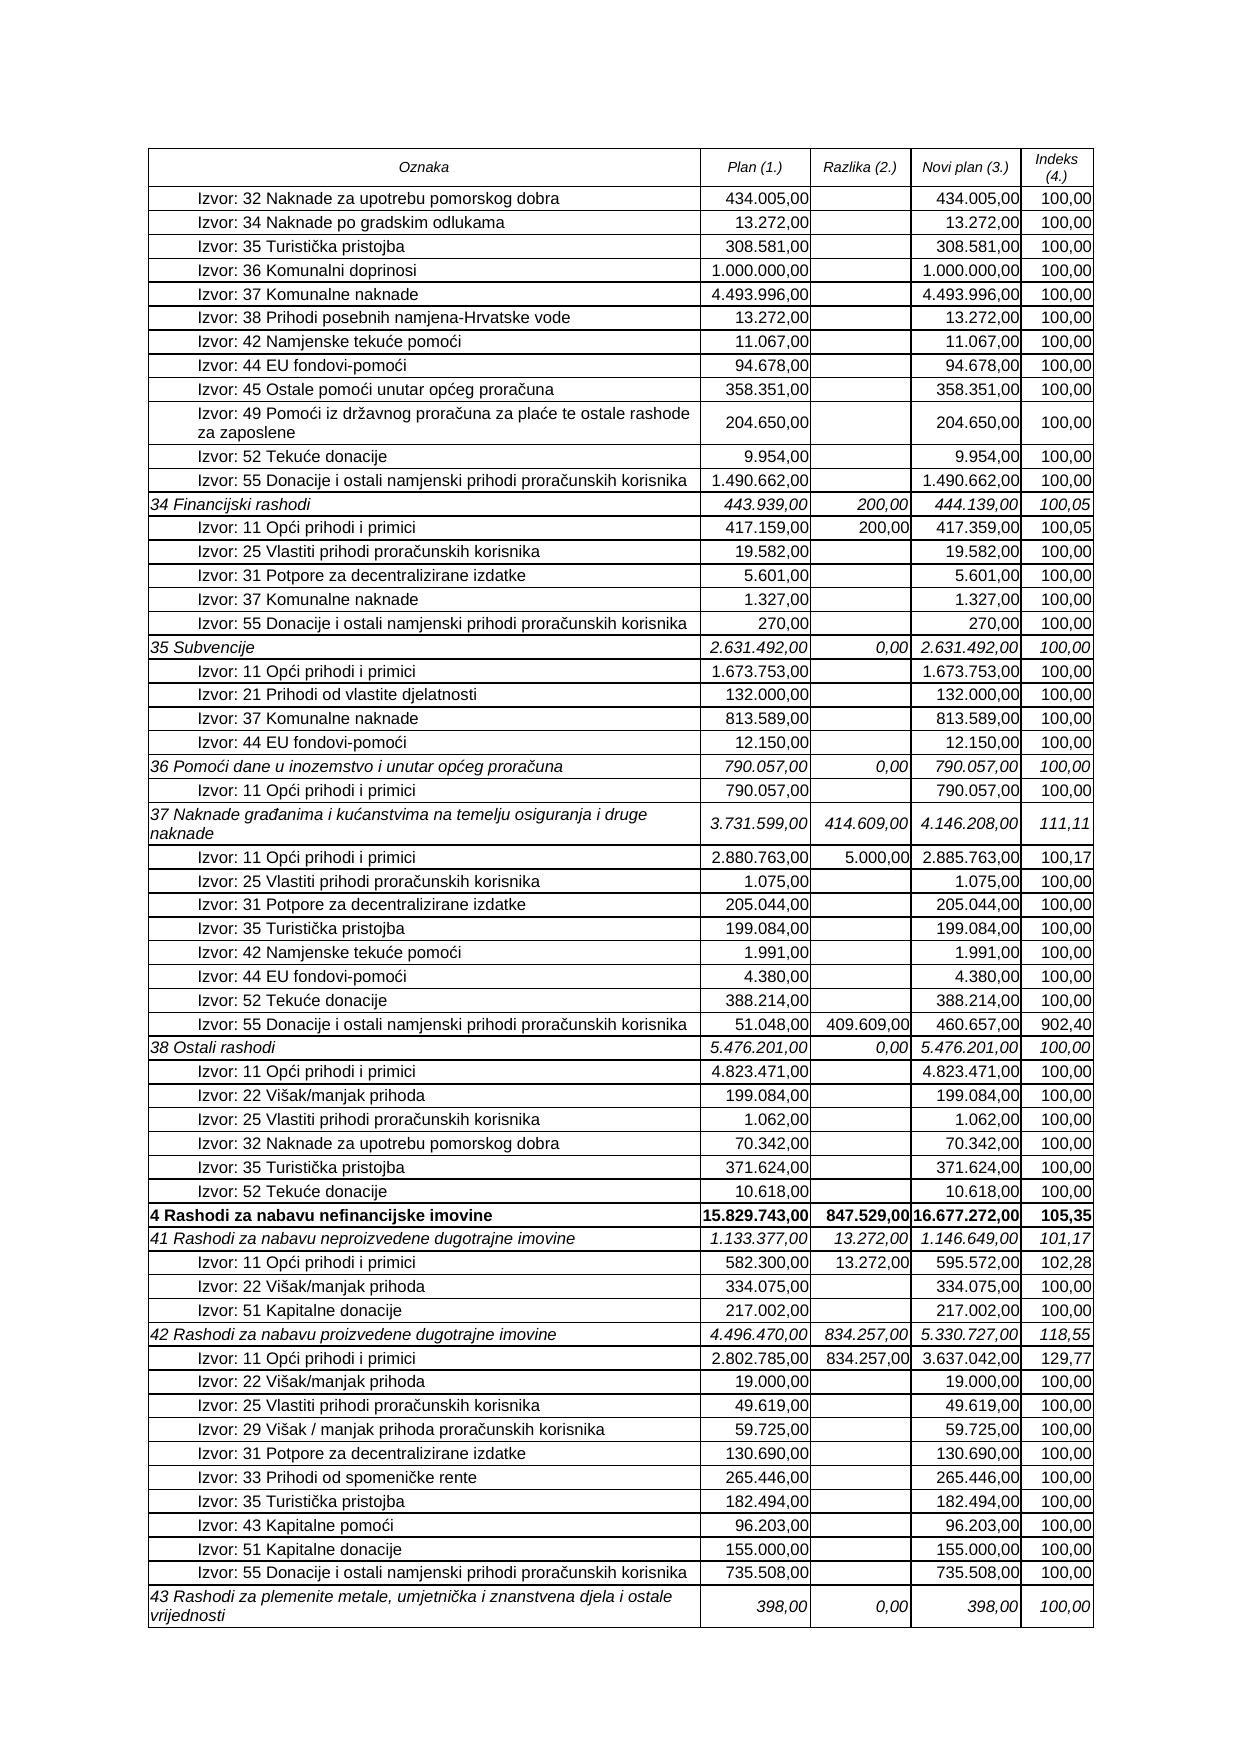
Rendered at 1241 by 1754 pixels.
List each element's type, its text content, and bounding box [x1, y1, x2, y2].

table_cell 308.581,00 [701, 235, 810, 257]
table_cell 1.000.000,00 [912, 259, 1020, 281]
table_cell [811, 1490, 910, 1512]
table_cell [811, 1085, 910, 1107]
table_cell Izvor: 11 Opći prihodi i primici [149, 1252, 700, 1274]
table_cell 4.823.471,00 [701, 1061, 810, 1083]
table_cell 1.673.753,00 [912, 660, 1020, 682]
table_cell 11.067,00 [912, 331, 1020, 353]
table_cell [811, 355, 910, 377]
table_cell 34 Financijski rashodi [149, 493, 700, 515]
table_cell 100,00 [1022, 187, 1093, 210]
table_cell 417.159,00 [701, 517, 810, 539]
table_cell 100,00 [1022, 259, 1093, 281]
table_cell [811, 965, 910, 987]
table_header Plan (1.) [701, 149, 810, 186]
table_cell Izvor: 55 Donacije i ostali namjenski prihodi proračunskih korisnika [149, 612, 700, 634]
table_cell 270,00 [912, 612, 1020, 634]
table_cell 182.494,00 [701, 1490, 810, 1512]
table_cell 100,00 [1022, 1371, 1093, 1393]
table_cell 100,00 [1022, 402, 1093, 443]
table_cell [811, 259, 910, 281]
table_cell 199.084,00 [912, 918, 1020, 940]
table_cell 4.380,00 [912, 965, 1020, 987]
table_cell Izvor: 42 Namjenske tekuće pomoći [149, 331, 700, 353]
table_header Novi plan (3.) [912, 149, 1020, 186]
table_cell 270,00 [701, 612, 810, 634]
table_cell 2.880.763,00 [701, 846, 810, 868]
table_cell [811, 612, 910, 634]
table_cell Izvor: 43 Kapitalne pomoći [149, 1514, 700, 1536]
table_cell 1.062,00 [912, 1108, 1020, 1131]
table_cell 735.508,00 [912, 1562, 1020, 1584]
table_cell 388.214,00 [701, 989, 810, 1011]
table_cell 444.139,00 [912, 493, 1020, 515]
table_cell 19.000,00 [912, 1371, 1020, 1393]
table_cell Izvor: 37 Komunalne naknade [149, 283, 700, 305]
table_cell 13.272,00 [811, 1252, 910, 1274]
table_cell 155.000,00 [912, 1538, 1020, 1560]
table_cell [811, 1156, 910, 1178]
table_cell 1.673.753,00 [701, 660, 810, 682]
table_cell 59.725,00 [912, 1418, 1020, 1441]
table_cell Izvor: 31 Potpore za decentralizirane izdatke [149, 894, 700, 916]
table_cell 388.214,00 [912, 989, 1020, 1011]
table_cell 4.493.996,00 [912, 283, 1020, 305]
table_cell 94.678,00 [701, 355, 810, 377]
table_cell 100,00 [1022, 445, 1093, 467]
table_cell [811, 684, 910, 706]
table_cell Izvor: 11 Opći prihodi i primici [149, 660, 700, 682]
table_cell Izvor: 35 Turistička pristojba [149, 235, 700, 257]
table_cell 1.075,00 [701, 870, 810, 892]
table_cell 834.257,00 [811, 1323, 910, 1345]
table_cell 132.000,00 [701, 684, 810, 706]
table_cell 1.000.000,00 [701, 259, 810, 281]
table_cell 38 Ostali rashodi [149, 1037, 700, 1059]
table_cell [811, 283, 910, 305]
table_cell 49.619,00 [701, 1395, 810, 1417]
table_cell 100,00 [1022, 870, 1093, 892]
table_cell 100,00 [1022, 469, 1093, 491]
table_cell 398,00 [701, 1586, 810, 1627]
table_cell Izvor: 52 Tekuće donacije [149, 1180, 700, 1202]
table_cell 0,00 [811, 1586, 910, 1627]
table_cell 834.257,00 [811, 1347, 910, 1369]
table_cell Izvor: 33 Prihodi od spomeničke rente [149, 1466, 700, 1488]
table_cell Izvor: 55 Donacije i ostali namjenski prihodi proračunskih korisnika [149, 1562, 700, 1584]
table_cell 0,00 [811, 755, 910, 777]
table_cell [811, 1180, 910, 1202]
table_cell 12.150,00 [701, 731, 810, 754]
table_cell 100,00 [1022, 636, 1093, 658]
table_cell Izvor: 38 Prihodi posebnih namjena-Hrvatske vode [149, 307, 700, 329]
table_cell Izvor: 52 Tekuće donacije [149, 445, 700, 467]
table_cell 265.446,00 [701, 1466, 810, 1488]
table_cell Izvor: 11 Opći prihodi i primici [149, 517, 700, 539]
table_header Indeks (4.) [1022, 149, 1093, 186]
table_cell 36 Pomoći dane u inozemstvo i unutar općeg proračuna [149, 755, 700, 777]
table_cell 129,77 [1022, 1347, 1093, 1369]
table_cell 100,00 [1022, 965, 1093, 987]
table_cell 13.272,00 [912, 307, 1020, 329]
table_cell 460.657,00 [912, 1013, 1020, 1035]
table_cell [811, 541, 910, 563]
table_cell 204.650,00 [912, 402, 1020, 443]
table_cell 358.351,00 [912, 378, 1020, 401]
table_cell Izvor: 44 EU fondovi-pomoći [149, 965, 700, 987]
table_cell 1.327,00 [912, 588, 1020, 611]
table_cell [811, 779, 910, 801]
table_cell 0,00 [811, 636, 910, 658]
table_cell 100,00 [1022, 918, 1093, 940]
table_cell 9.954,00 [701, 445, 810, 467]
table_cell Izvor: 11 Opći prihodi i primici [149, 779, 700, 801]
table_cell 100,00 [1022, 1037, 1093, 1059]
table_cell Izvor: 22 Višak/manjak prihoda [149, 1275, 700, 1298]
table_cell 51.048,00 [701, 1013, 810, 1035]
table_cell 19.582,00 [912, 541, 1020, 563]
table_cell Izvor: 49 Pomoći iz državnog proračuna za plaće te ostale rashode za zaposlene [149, 402, 700, 443]
table_cell 118,55 [1022, 1323, 1093, 1345]
table_cell 59.725,00 [701, 1418, 810, 1441]
table_cell 16.677.272,00 [912, 1204, 1020, 1226]
table_cell 414.609,00 [811, 803, 910, 844]
table_cell 1.490.662,00 [701, 469, 810, 491]
table_cell 199.084,00 [701, 918, 810, 940]
table_cell 4 Rashodi za nabavu nefinancijske imovine [149, 1204, 700, 1226]
table_cell 371.624,00 [912, 1156, 1020, 1178]
table_cell [811, 1395, 910, 1417]
table_cell 902,40 [1022, 1013, 1093, 1035]
table_cell 100,00 [1022, 355, 1093, 377]
table_cell 100,00 [1022, 588, 1093, 611]
table_cell 217.002,00 [701, 1299, 810, 1321]
table_cell 37 Naknade građanima i kućanstvima na temelju osiguranja i druge naknade [149, 803, 700, 844]
table_cell [811, 445, 910, 467]
table_cell 100,00 [1022, 1538, 1093, 1560]
table_cell Izvor: 44 EU fondovi-pomoći [149, 731, 700, 754]
table_cell 409.609,00 [811, 1013, 910, 1035]
table_cell 100,00 [1022, 1299, 1093, 1321]
table_cell Izvor: 35 Turistička pristojba [149, 1490, 700, 1512]
table_cell 100,00 [1022, 1395, 1093, 1417]
table_cell 9.954,00 [912, 445, 1020, 467]
table_cell [811, 565, 910, 587]
table_cell 100,00 [1022, 1180, 1093, 1202]
table_cell 334.075,00 [701, 1275, 810, 1298]
table_cell Izvor: 36 Komunalni doprinosi [149, 259, 700, 281]
table_cell [811, 1132, 910, 1154]
table_cell 100,00 [1022, 565, 1093, 587]
table_cell 105,35 [1022, 1204, 1093, 1226]
table_cell [811, 941, 910, 964]
table_cell 308.581,00 [912, 235, 1020, 257]
table_cell [811, 378, 910, 401]
table_cell 4.493.996,00 [701, 283, 810, 305]
table_cell [811, 918, 910, 940]
table_cell 1.133.377,00 [701, 1228, 810, 1250]
table_cell 100,00 [1022, 211, 1093, 233]
table_cell 100,00 [1022, 779, 1093, 801]
table_cell 4.380,00 [701, 965, 810, 987]
table_cell 813.589,00 [912, 708, 1020, 730]
table_cell Izvor: 35 Turistička pristojba [149, 918, 700, 940]
table_cell Izvor: 31 Potpore za decentralizirane izdatke [149, 565, 700, 587]
table_cell 200,00 [811, 517, 910, 539]
table_cell 35 Subvencije [149, 636, 700, 658]
table_cell 130.690,00 [701, 1442, 810, 1464]
table_cell [811, 660, 910, 682]
table_cell 42 Rashodi za nabavu proizvedene dugotrajne imovine [149, 1323, 700, 1345]
table_cell 100,00 [1022, 283, 1093, 305]
table_cell 100,00 [1022, 1085, 1093, 1107]
table_cell [811, 1061, 910, 1083]
table_cell 13.272,00 [701, 307, 810, 329]
table_cell 1.062,00 [701, 1108, 810, 1131]
table_cell Izvor: 22 Višak/manjak prihoda [149, 1085, 700, 1107]
table_header Razlika (2.) [811, 149, 910, 186]
table_cell Izvor: 37 Komunalne naknade [149, 588, 700, 611]
table_cell [811, 1466, 910, 1488]
table_cell 12.150,00 [912, 731, 1020, 754]
table_cell 3.637.042,00 [912, 1347, 1020, 1369]
table_cell 130.690,00 [912, 1442, 1020, 1464]
table_cell Izvor: 21 Prihodi od vlastite djelatnosti [149, 684, 700, 706]
table_cell 100,00 [1022, 1466, 1093, 1488]
table_cell Izvor: 45 Ostale pomoći unutar općeg proračuna [149, 378, 700, 401]
table_cell [811, 731, 910, 754]
table_cell 2.885.763,00 [912, 846, 1020, 868]
table_cell 790.057,00 [701, 779, 810, 801]
table_cell Izvor: 11 Opći prihodi i primici [149, 1061, 700, 1083]
table_cell 200,00 [811, 493, 910, 515]
table_cell Izvor: 32 Naknade za upotrebu pomorskog dobra [149, 187, 700, 210]
table_cell Izvor: 11 Opći prihodi i primici [149, 1347, 700, 1369]
table_cell 100,00 [1022, 235, 1093, 257]
table_cell Izvor: 44 EU fondovi-pomoći [149, 355, 700, 377]
table_cell Izvor: 37 Komunalne naknade [149, 708, 700, 730]
table_cell [811, 402, 910, 443]
table_cell 13.272,00 [912, 211, 1020, 233]
table_cell 205.044,00 [912, 894, 1020, 916]
table_cell 1.075,00 [912, 870, 1020, 892]
table_cell 358.351,00 [701, 378, 810, 401]
table_cell [811, 1275, 910, 1298]
table_cell 49.619,00 [912, 1395, 1020, 1417]
table_cell 199.084,00 [701, 1085, 810, 1107]
table_cell 371.624,00 [701, 1156, 810, 1178]
table_cell 100,00 [1022, 378, 1093, 401]
table_cell 100,00 [1022, 1442, 1093, 1464]
table_cell 100,17 [1022, 846, 1093, 868]
table_cell [811, 894, 910, 916]
table_cell 1.991,00 [912, 941, 1020, 964]
table_cell [811, 1562, 910, 1584]
table_cell 735.508,00 [701, 1562, 810, 1584]
table_cell Izvor: 25 Vlastiti prihodi proračunskih korisnika [149, 1395, 700, 1417]
table_cell Izvor: 51 Kapitalne donacije [149, 1538, 700, 1560]
table_cell 790.057,00 [912, 755, 1020, 777]
table_cell 204.650,00 [701, 402, 810, 443]
table_cell 100,00 [1022, 1514, 1093, 1536]
table_cell 417.359,00 [912, 517, 1020, 539]
table_cell 1.490.662,00 [912, 469, 1020, 491]
table_cell 19.582,00 [701, 541, 810, 563]
table_cell 100,00 [1022, 1586, 1093, 1627]
table_cell 100,00 [1022, 307, 1093, 329]
table_cell 41 Rashodi za nabavu neproizvedene dugotrajne imovine [149, 1228, 700, 1250]
table_cell Izvor: 51 Kapitalne donacije [149, 1299, 700, 1321]
table_cell 100,00 [1022, 731, 1093, 754]
table_cell Izvor: 25 Vlastiti prihodi proračunskih korisnika [149, 541, 700, 563]
table_cell [811, 588, 910, 611]
table_cell Izvor: 34 Naknade po gradskim odlukama [149, 211, 700, 233]
table_cell 1.991,00 [701, 941, 810, 964]
table_cell 595.572,00 [912, 1252, 1020, 1274]
table_cell 100,00 [1022, 684, 1093, 706]
table_cell 5.476.201,00 [701, 1037, 810, 1059]
table_cell 5.601,00 [912, 565, 1020, 587]
table_cell [811, 307, 910, 329]
table_cell Izvor: 29 Višak / manjak prihoda proračunskih korisnika [149, 1418, 700, 1441]
table_cell 111,11 [1022, 803, 1093, 844]
table_cell [811, 870, 910, 892]
table_cell 100,00 [1022, 660, 1093, 682]
table_cell [811, 1371, 910, 1393]
table_cell 100,05 [1022, 493, 1093, 515]
table_cell 100,00 [1022, 1562, 1093, 1584]
table_cell [811, 469, 910, 491]
table_cell Izvor: 42 Namjenske tekuće pomoći [149, 941, 700, 964]
table_cell 13.272,00 [811, 1228, 910, 1250]
table_cell 813.589,00 [701, 708, 810, 730]
table_cell 100,00 [1022, 708, 1093, 730]
table_cell 19.000,00 [701, 1371, 810, 1393]
table_cell Izvor: 25 Vlastiti prihodi proračunskih korisnika [149, 870, 700, 892]
table_cell 10.618,00 [701, 1180, 810, 1202]
table_cell [811, 235, 910, 257]
table_cell 398,00 [912, 1586, 1020, 1627]
table_cell 100,00 [1022, 1061, 1093, 1083]
table_cell 205.044,00 [701, 894, 810, 916]
table_cell [811, 1418, 910, 1441]
table_cell 790.057,00 [701, 755, 810, 777]
table_cell Izvor: 31 Potpore za decentralizirane izdatke [149, 1442, 700, 1464]
table_cell 5.601,00 [701, 565, 810, 587]
table_cell 96.203,00 [912, 1514, 1020, 1536]
table_cell Izvor: 11 Opći prihodi i primici [149, 846, 700, 868]
table_cell 10.618,00 [912, 1180, 1020, 1202]
table_cell 100,00 [1022, 1108, 1093, 1131]
table_cell [811, 708, 910, 730]
table_cell [811, 1299, 910, 1321]
table_cell 13.272,00 [701, 211, 810, 233]
table_cell Izvor: 35 Turistička pristojba [149, 1156, 700, 1178]
table_cell 70.342,00 [701, 1132, 810, 1154]
table_cell 5.330.727,00 [912, 1323, 1020, 1345]
table_cell 790.057,00 [912, 779, 1020, 801]
table_cell 2.802.785,00 [701, 1347, 810, 1369]
table_cell 100,00 [1022, 1132, 1093, 1154]
table_cell 102,28 [1022, 1252, 1093, 1274]
table_cell 155.000,00 [701, 1538, 810, 1560]
table_cell 96.203,00 [701, 1514, 810, 1536]
table_cell 5.476.201,00 [912, 1037, 1020, 1059]
table_cell 101,17 [1022, 1228, 1093, 1250]
table_cell 100,00 [1022, 1418, 1093, 1441]
table_cell [811, 211, 910, 233]
table_cell 43 Rashodi za plemenite metale, umjetnička i znanstvena djela i ostale vrijednosti [149, 1586, 700, 1627]
table_cell 582.300,00 [701, 1252, 810, 1274]
table_cell 0,00 [811, 1037, 910, 1059]
table_cell Izvor: 52 Tekuće donacije [149, 989, 700, 1011]
table_cell Izvor: 25 Vlastiti prihodi proračunskih korisnika [149, 1108, 700, 1131]
table_cell 4.146.208,00 [912, 803, 1020, 844]
table_cell 100,00 [1022, 755, 1093, 777]
table_cell 100,00 [1022, 894, 1093, 916]
table_cell Izvor: 55 Donacije i ostali namjenski prihodi proračunskih korisnika [149, 469, 700, 491]
table_cell 4.823.471,00 [912, 1061, 1020, 1083]
table_cell 2.631.492,00 [701, 636, 810, 658]
table_cell [811, 1442, 910, 1464]
table_cell 100,00 [1022, 941, 1093, 964]
table_cell 100,00 [1022, 1275, 1093, 1298]
table_cell 434.005,00 [912, 187, 1020, 210]
table_cell 100,00 [1022, 331, 1093, 353]
table_cell [811, 1538, 910, 1560]
table_cell [811, 1108, 910, 1131]
table_cell 100,00 [1022, 612, 1093, 634]
table_cell Izvor: 32 Naknade za upotrebu pomorskog dobra [149, 1132, 700, 1154]
table_cell 5.000,00 [811, 846, 910, 868]
table_cell 11.067,00 [701, 331, 810, 353]
table_cell 1.146.649,00 [912, 1228, 1020, 1250]
table_cell 4.496.470,00 [701, 1323, 810, 1345]
table_cell 443.939,00 [701, 493, 810, 515]
table_cell 217.002,00 [912, 1299, 1020, 1321]
table_cell 132.000,00 [912, 684, 1020, 706]
table_cell 847.529,00 [811, 1204, 910, 1226]
table_cell 100,00 [1022, 541, 1093, 563]
table_cell 334.075,00 [912, 1275, 1020, 1298]
table_cell 182.494,00 [912, 1490, 1020, 1512]
table_cell 15.829.743,00 [701, 1204, 810, 1226]
table_cell Izvor: 22 Višak/manjak prihoda [149, 1371, 700, 1393]
table_cell 1.327,00 [701, 588, 810, 611]
table_cell 199.084,00 [912, 1085, 1020, 1107]
table_cell 100,05 [1022, 517, 1093, 539]
table_cell 2.631.492,00 [912, 636, 1020, 658]
table_cell [811, 187, 910, 210]
table_cell 100,00 [1022, 1156, 1093, 1178]
table_cell 70.342,00 [912, 1132, 1020, 1154]
table_cell 3.731.599,00 [701, 803, 810, 844]
table_cell [811, 331, 910, 353]
table_cell Izvor: 55 Donacije i ostali namjenski prihodi proračunskih korisnika [149, 1013, 700, 1035]
table_cell 100,00 [1022, 1490, 1093, 1512]
table_cell [811, 1514, 910, 1536]
table_cell [811, 989, 910, 1011]
table_cell 100,00 [1022, 989, 1093, 1011]
table_cell 265.446,00 [912, 1466, 1020, 1488]
table_cell 94.678,00 [912, 355, 1020, 377]
table_cell 434.005,00 [701, 187, 810, 210]
table_header Oznaka [149, 149, 700, 186]
